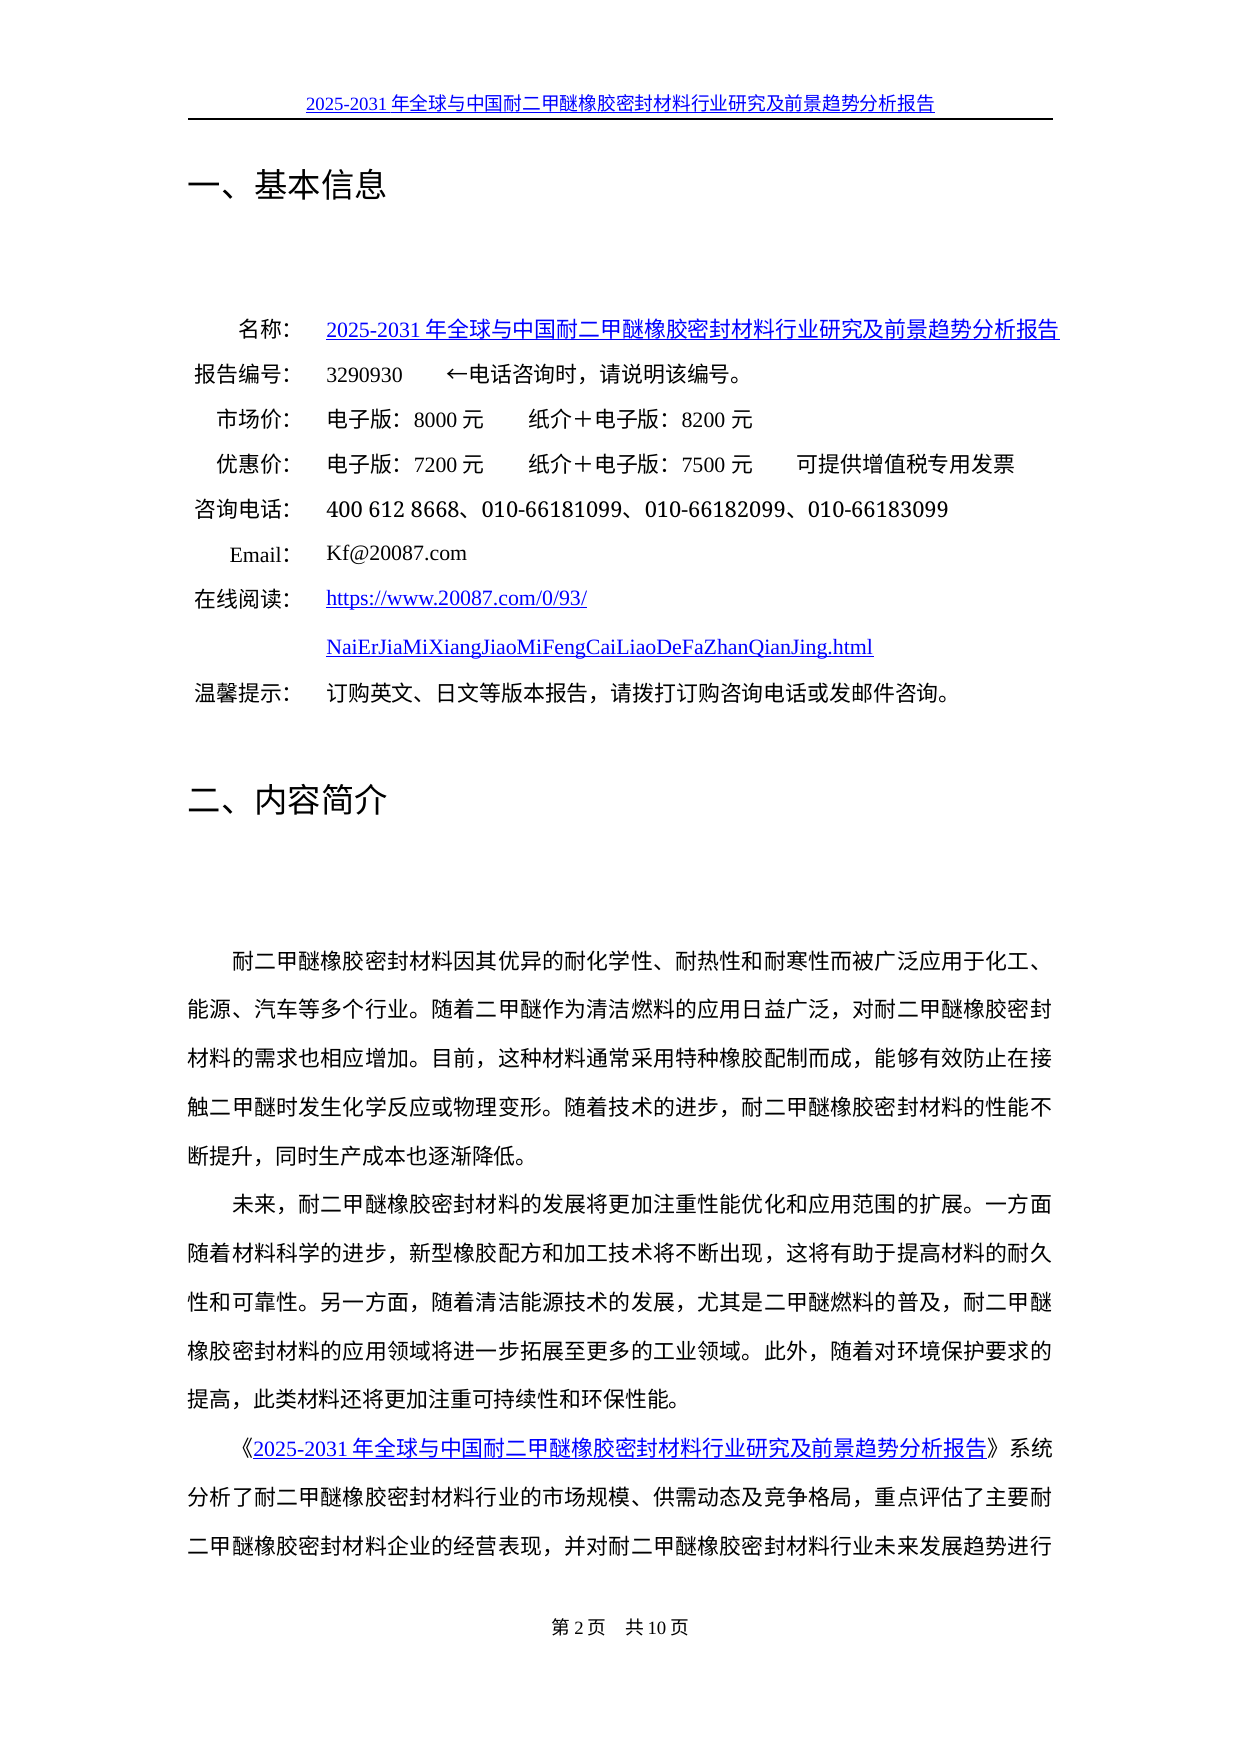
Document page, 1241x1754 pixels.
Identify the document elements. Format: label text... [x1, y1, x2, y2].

table_cell 订购英文、日文等版本报告，请拨打订购咨询电话或发邮件咨询。 [315, 675, 1073, 720]
table_header 名称： [167, 312, 315, 357]
table_cell 电子版：8000 元 纸介＋电子版：8200 元 [315, 402, 1073, 447]
table_cell [315, 582, 1073, 675]
title 一、基本信息 [187, 150, 1053, 215]
table_cell 400 612 8668、010-66181099、010-66182099、010-66183099 [315, 492, 1073, 537]
table_cell 3290930 ←电话咨询时，请说明该编号。 [315, 357, 1073, 402]
table_cell 温馨提示： [167, 675, 315, 720]
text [187, 943, 1053, 1561]
table_cell 在线阅读： [167, 582, 315, 675]
table_cell Kf@20087.com [315, 537, 1073, 582]
table_header 2025-2031年全球与中国耐二甲醚橡胶密封材料行业研究及前景趋势分析报告 [315, 312, 1073, 357]
table_cell 报告编号： [167, 357, 315, 402]
table_cell 咨询电话： [167, 492, 315, 537]
table_cell 电子版：7200 元 纸介＋电子版：7500 元 可提供增值税专用发票 [315, 447, 1073, 492]
table_cell 优惠价： [167, 447, 315, 492]
title 二、内容简介 [187, 766, 1053, 831]
table_cell Email： [167, 537, 315, 582]
table_cell 市场价： [167, 402, 315, 447]
